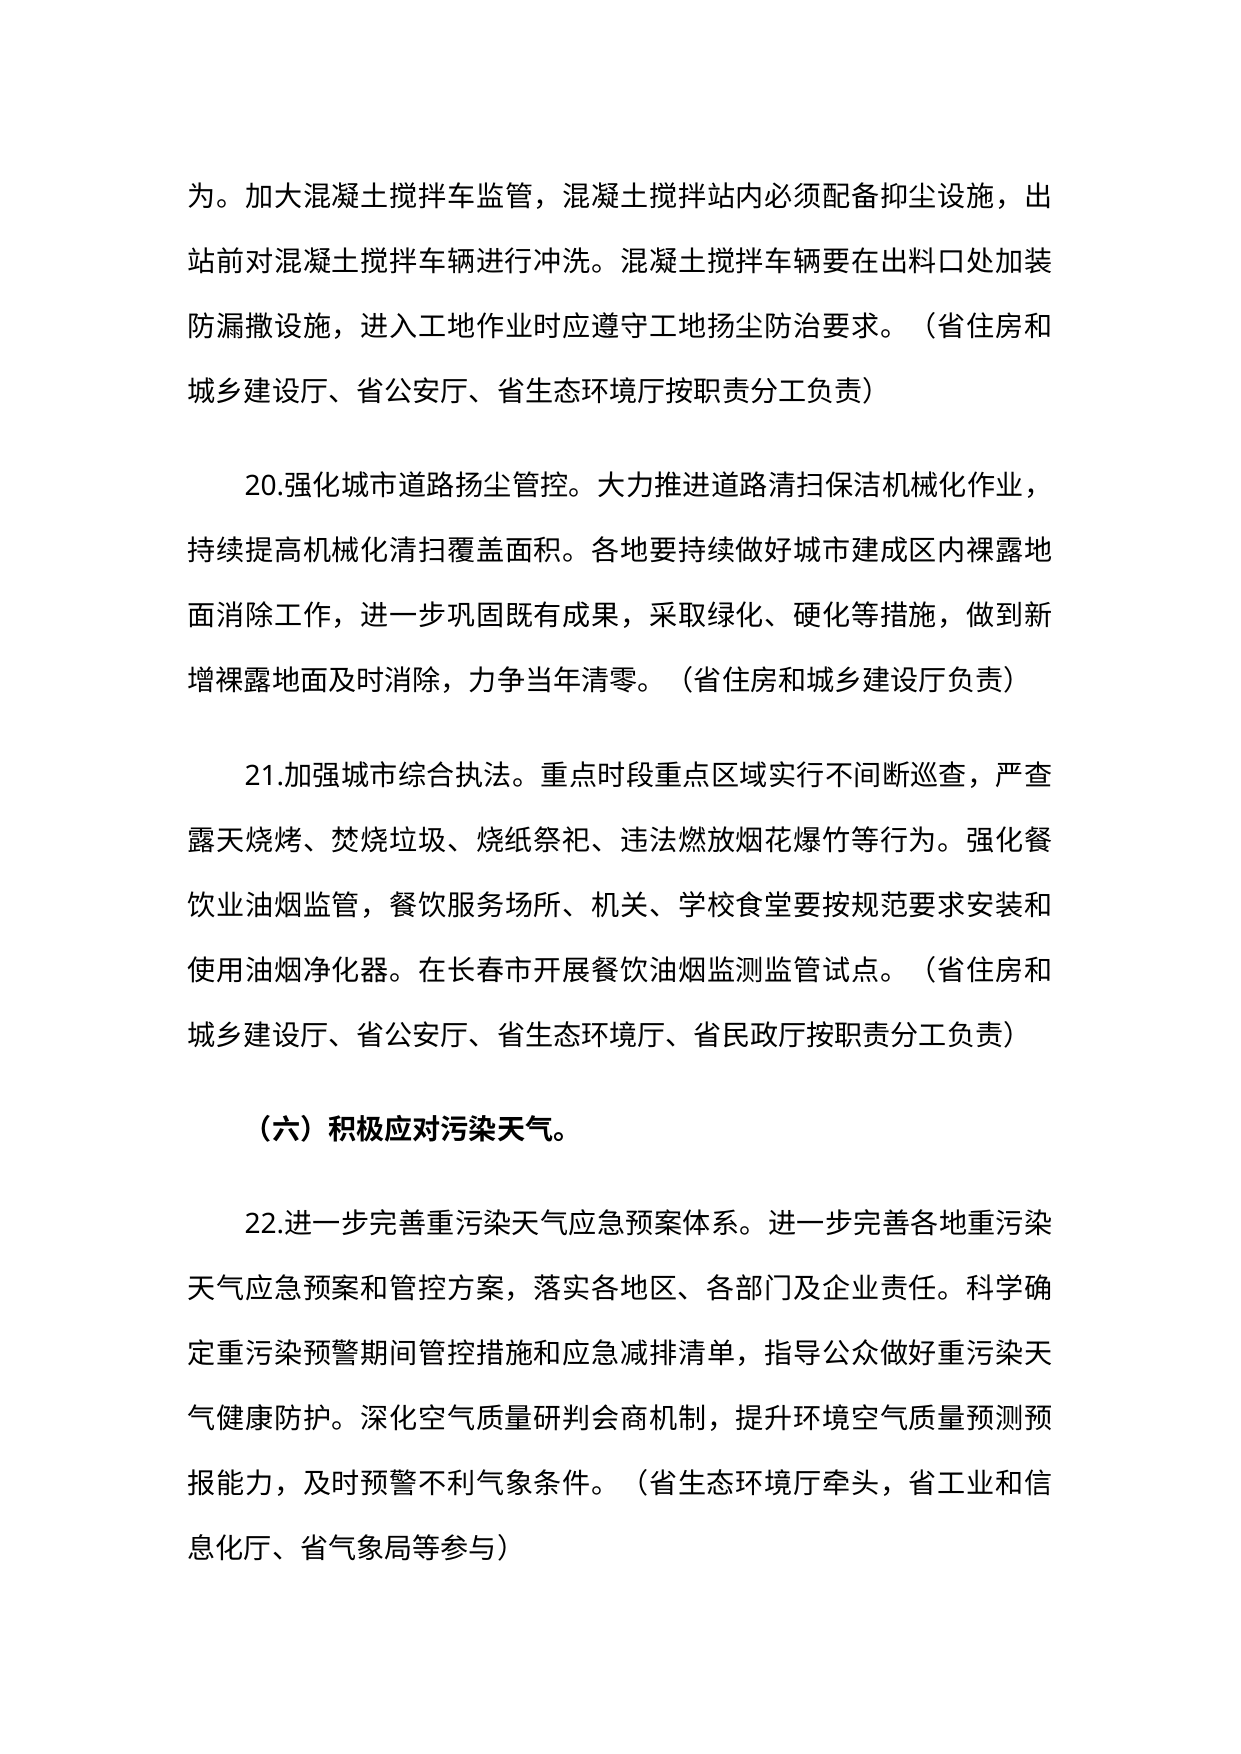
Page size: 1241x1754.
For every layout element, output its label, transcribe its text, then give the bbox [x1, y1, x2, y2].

text （六）积极应对污染天气。 [187, 1094, 1053, 1159]
text 20.强化城市道路扬尘管控。大力推进道路清扫保洁机械化作业，持续提高机械化清扫覆盖面积。各地要持续做好城市建成区内裸露地面消除工作，进一步巩固既有成果，采取绿化、硬化等措施，做到新增裸露地面及时消除，力争当年清零。（省住房和城乡建设厅负责） [187, 451, 1053, 711]
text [187, 162, 1053, 422]
text 21.加强城市综合执法。重点时段重点区域实行不间断巡查，严查露天烧烤、焚烧垃圾、烧纸祭祀、违法燃放烟花爆竹等行为。强化餐饮业油烟监管，餐饮服务场所、机关、学校食堂要按规范要求安装和使用油烟净化器。在长春市开展餐饮油烟监测监管试点。（省住房和城乡建设厅、省公安厅、省生态环境厅、省民政厅按职责分工负责） [187, 740, 1053, 1065]
text 22.进一步完善重污染天气应急预案体系。进一步完善各地重污染天气应急预案和管控方案，落实各地区、各部门及企业责任。科学确定重污染预警期间管控措施和应急减排清单，指导公众做好重污染天气健康防护。深化空气质量研判会商机制，提升环境空气质量预测预报能力，及时预警不利气象条件。（省生态环境厅牵头，省工业和信息化厅、省气象局等参与） [187, 1189, 1053, 1579]
